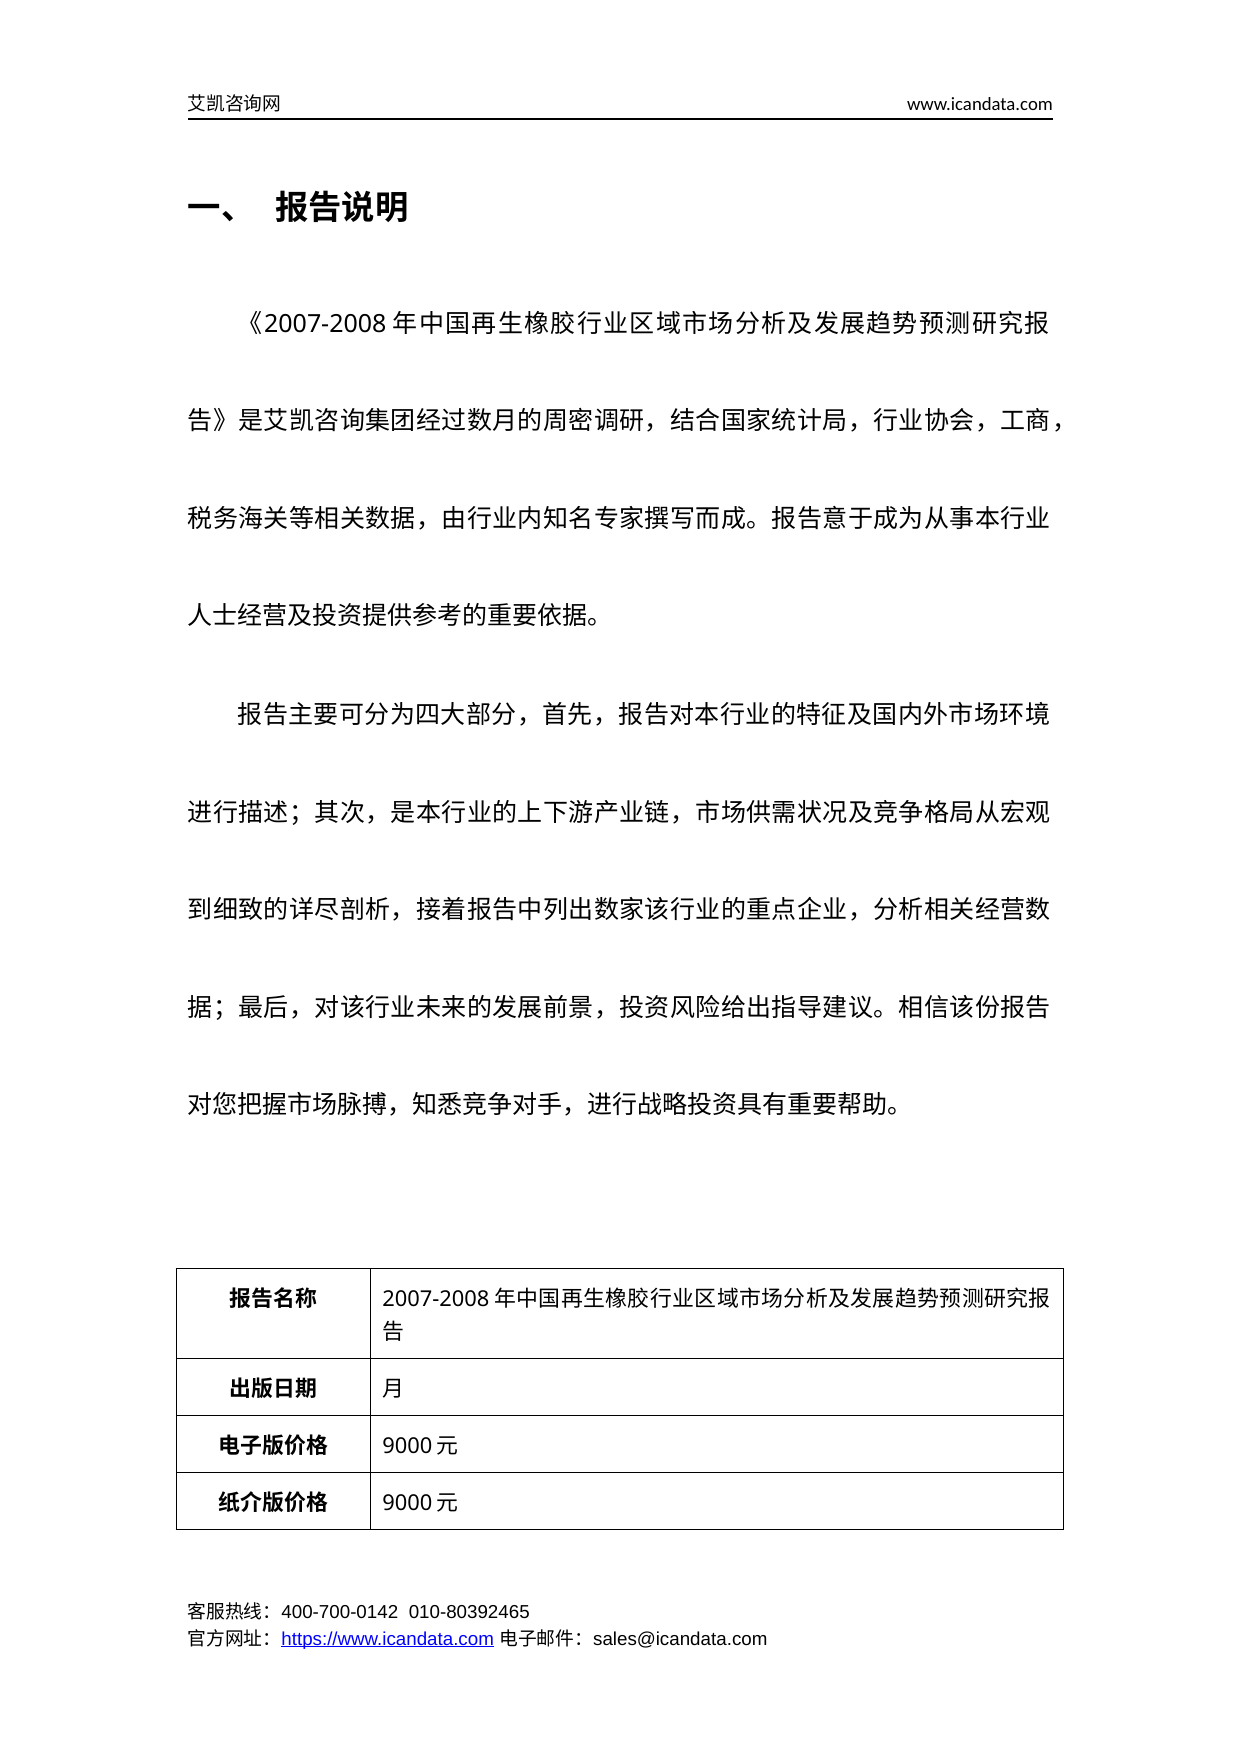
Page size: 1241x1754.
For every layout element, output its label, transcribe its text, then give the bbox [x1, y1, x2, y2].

table_cell 电子版价格 [177, 1416, 370, 1472]
table_header 报告名称 [177, 1269, 370, 1358]
table_cell 9000元 [371, 1473, 1063, 1529]
table_cell 出版日期 [177, 1359, 370, 1415]
text 报告主要可分为四大部分，首先，报告对本行业的特征及国内外市场环境进行描述；其次，是本行业的上下游产业链，市场供需状况及竞争格局从宏观到细致的详尽剖析，接着报告中列出数家该行业的重点企业，分析相关经营数据；最后，对该行业未来的发展前景，投资风险给出指导建议。相信该份报告对您把握市场脉搏，知悉竞争对手，进行战略投资具有重要帮助。 [187, 681, 1053, 1136]
table_cell 纸介版价格 [177, 1473, 370, 1529]
text 《2007-2008年中国再生橡胶行业区域市场分析及发展趋势预测研究报告》是艾凯咨询集团经过数月的周密调研，结合国家统计局，行业协会，工商，税务海关等相关数据，由行业内知名专家撰写而成。报告意于成为从事本行业人士经营及投资提供参考的重要依据。 [187, 289, 1053, 646]
table_cell 月 [371, 1359, 1063, 1415]
table_header 2007-2008年中国再生橡胶行业区域市场分析及发展趋势预测研究报告 [371, 1269, 1063, 1358]
table_cell 9000元 [371, 1416, 1063, 1472]
subtitle 报告说明 [187, 172, 1053, 237]
